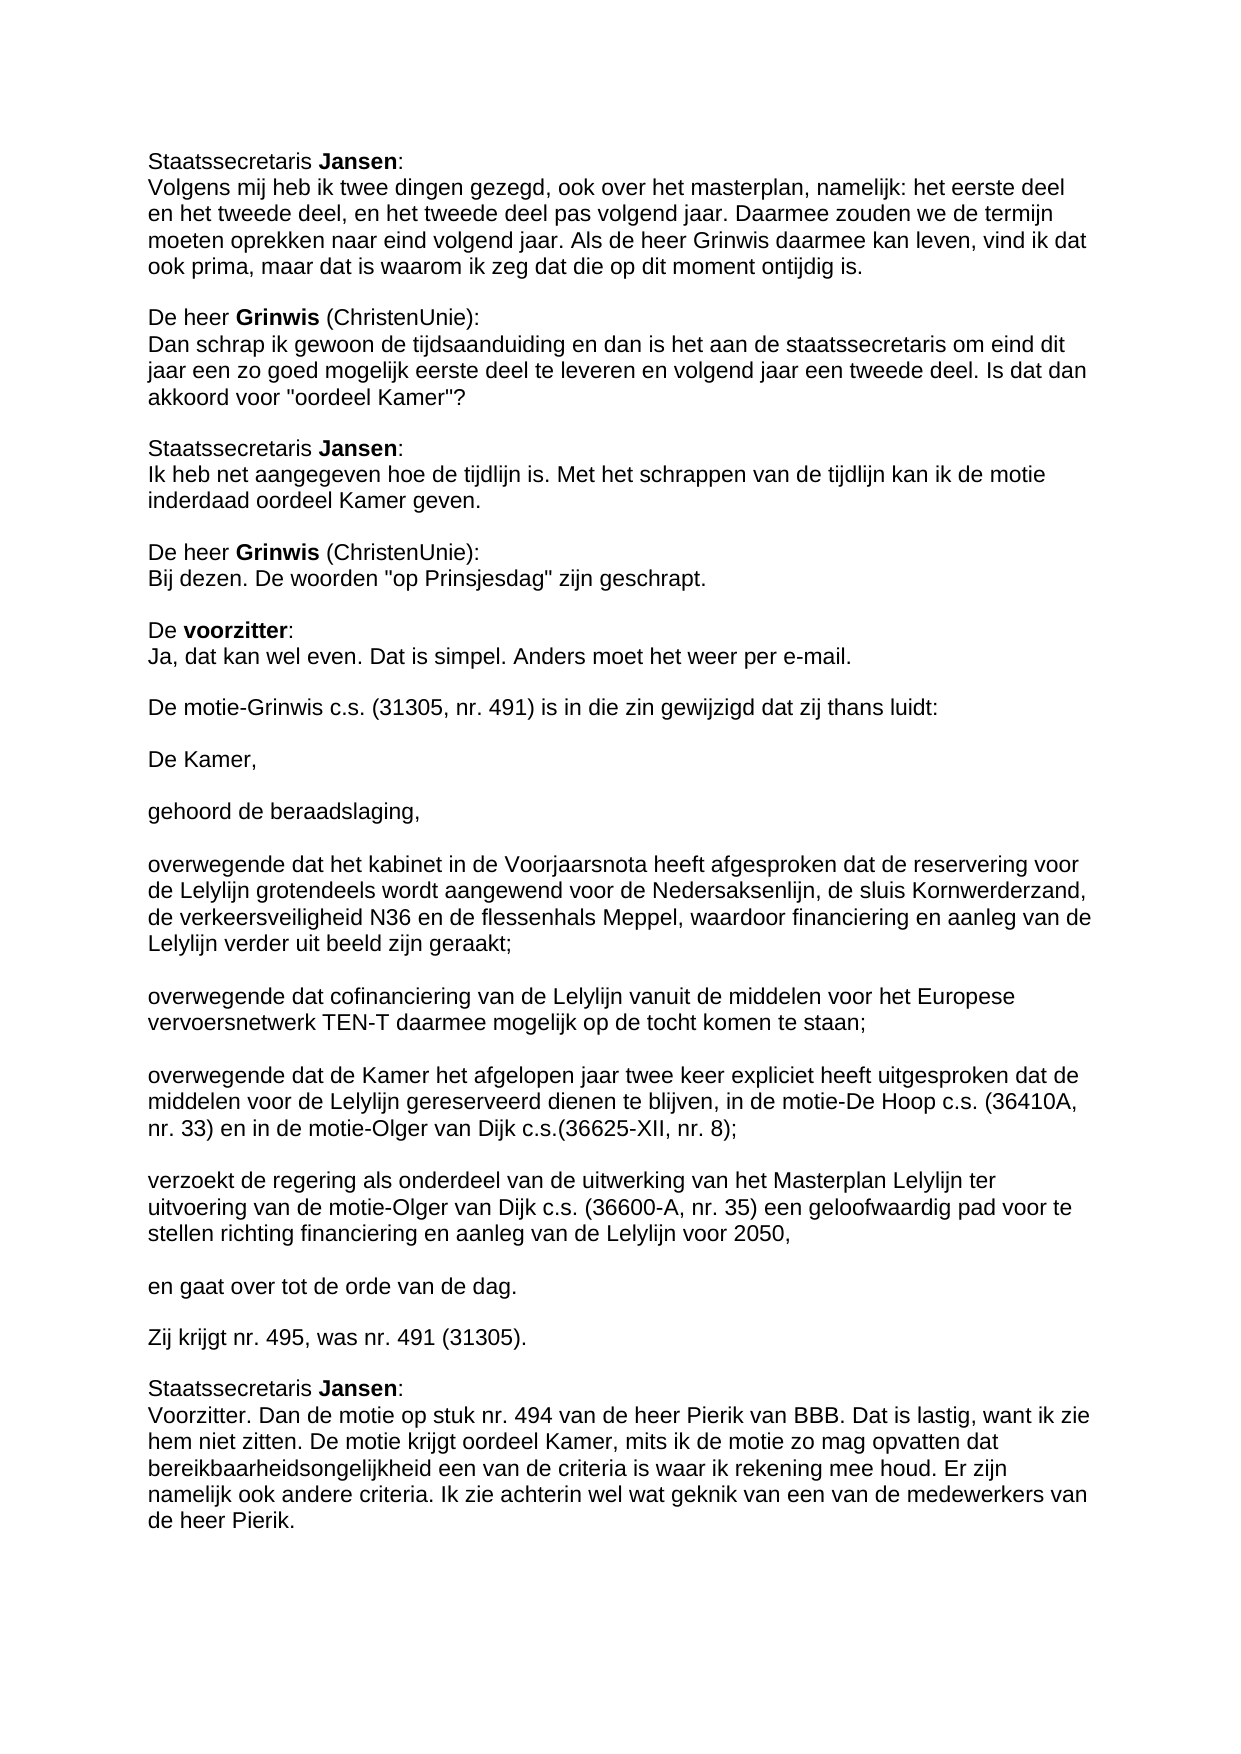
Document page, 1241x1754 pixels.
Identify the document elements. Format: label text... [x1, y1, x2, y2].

text De voorzitter: Ja, dat kan wel even. Dat is simpel. Anders moet het weer per e-mail. [148, 617, 1093, 669]
text De Kamer, gehoord de beraadslaging, overwegende dat het kabinet in de Voorjaarsnota heeft afgesproken dat de reservering voor de Lelylijn grotendeels wordt aangewend voor de Nedersaksenlijn, de sluis Kornwerderzand, de verkeersveiligheid N36 en de flessenhals Meppel, waardoor financiering en aanleg van de Lelylijn verder uit beeld zijn geraakt; overwegende dat cofinanciering van de Lelylijn vanuit de middelen voor het Europese vervoersnetwerk TEN-T daarmee mogelijk op de tocht komen te staan; overwegende dat de Kamer het afgelopen jaar twee keer expliciet heeft uitgesproken dat de middelen voor de Lelylijn gereserveerd dienen te blijven, in de motie-De Hoop c.s. (36410A, nr. 33) en in de motie-Olger van Dijk c.s.(36625-XII, nr. 8); verzoekt de regering als onderdeel van de uitwerking van het Masterplan Lelylijn ter uitvoering van de motie-Olger van Dijk c.s. (36600-A, nr. 35) een geloofwaardig pad voor te stellen richting financiering en aanleg van de Lelylijn voor 2050, en gaat over tot de orde van de dag. [148, 746, 1093, 1299]
text De motie-Grinwis c.s. (31305, nr. 491) is in die zin gewijzigd dat zij thans luidt: [148, 694, 1093, 721]
text De heer Grinwis (ChristenUnie): Dan schrap ik gewoon de tijdsaanduiding en dan is het aan de staatssecretaris om eind dit jaar een zo goed mogelijk eerste deel te leveren en volgend jaar een tweede deel. Is dat dan akkoord voor "oordeel Kamer"? [148, 304, 1093, 410]
text Staatssecretaris Jansen: Ik heb net aangegeven hoe de tijdlijn is. Met het schrappen van de tijdlijn kan ik de motie inderdaad oordeel Kamer geven. [148, 435, 1093, 514]
text Staatssecretaris Jansen: Volgens mij heb ik twee dingen gezegd, ook over het masterplan, namelijk: het eerste deel en het tweede deel, en het tweede deel pas volgend jaar. Daarmee zouden we de termijn moeten oprekken naar eind volgend jaar. Als de heer Grinwis daarmee kan leven, vind ik dat ook prima, maar dat is waarom ik zeg dat die op dit moment ontijdig is. [148, 148, 1093, 279]
text Staatssecretaris Jansen: Voorzitter. Dan de motie op stuk nr. 494 van de heer Pierik van BBB. Dat is lastig, want ik zie hem niet zitten. De motie krijgt oordeel Kamer, mits ik de motie zo mag opvatten dat bereikbaarheidsongelijkheid een van de criteria is waar ik rekening mee houd. Er zijn namelijk ook andere criteria. Ik zie achterin wel wat geknik van een van de medewerkers van de heer Pierik. [148, 1375, 1093, 1533]
text Zij krijgt nr. 495, was nr. 491 (31305). [148, 1324, 1093, 1350]
text De heer Grinwis (ChristenUnie): Bij dezen. De woorden "op Prinsjesdag" zijn geschrapt. [148, 539, 1093, 592]
